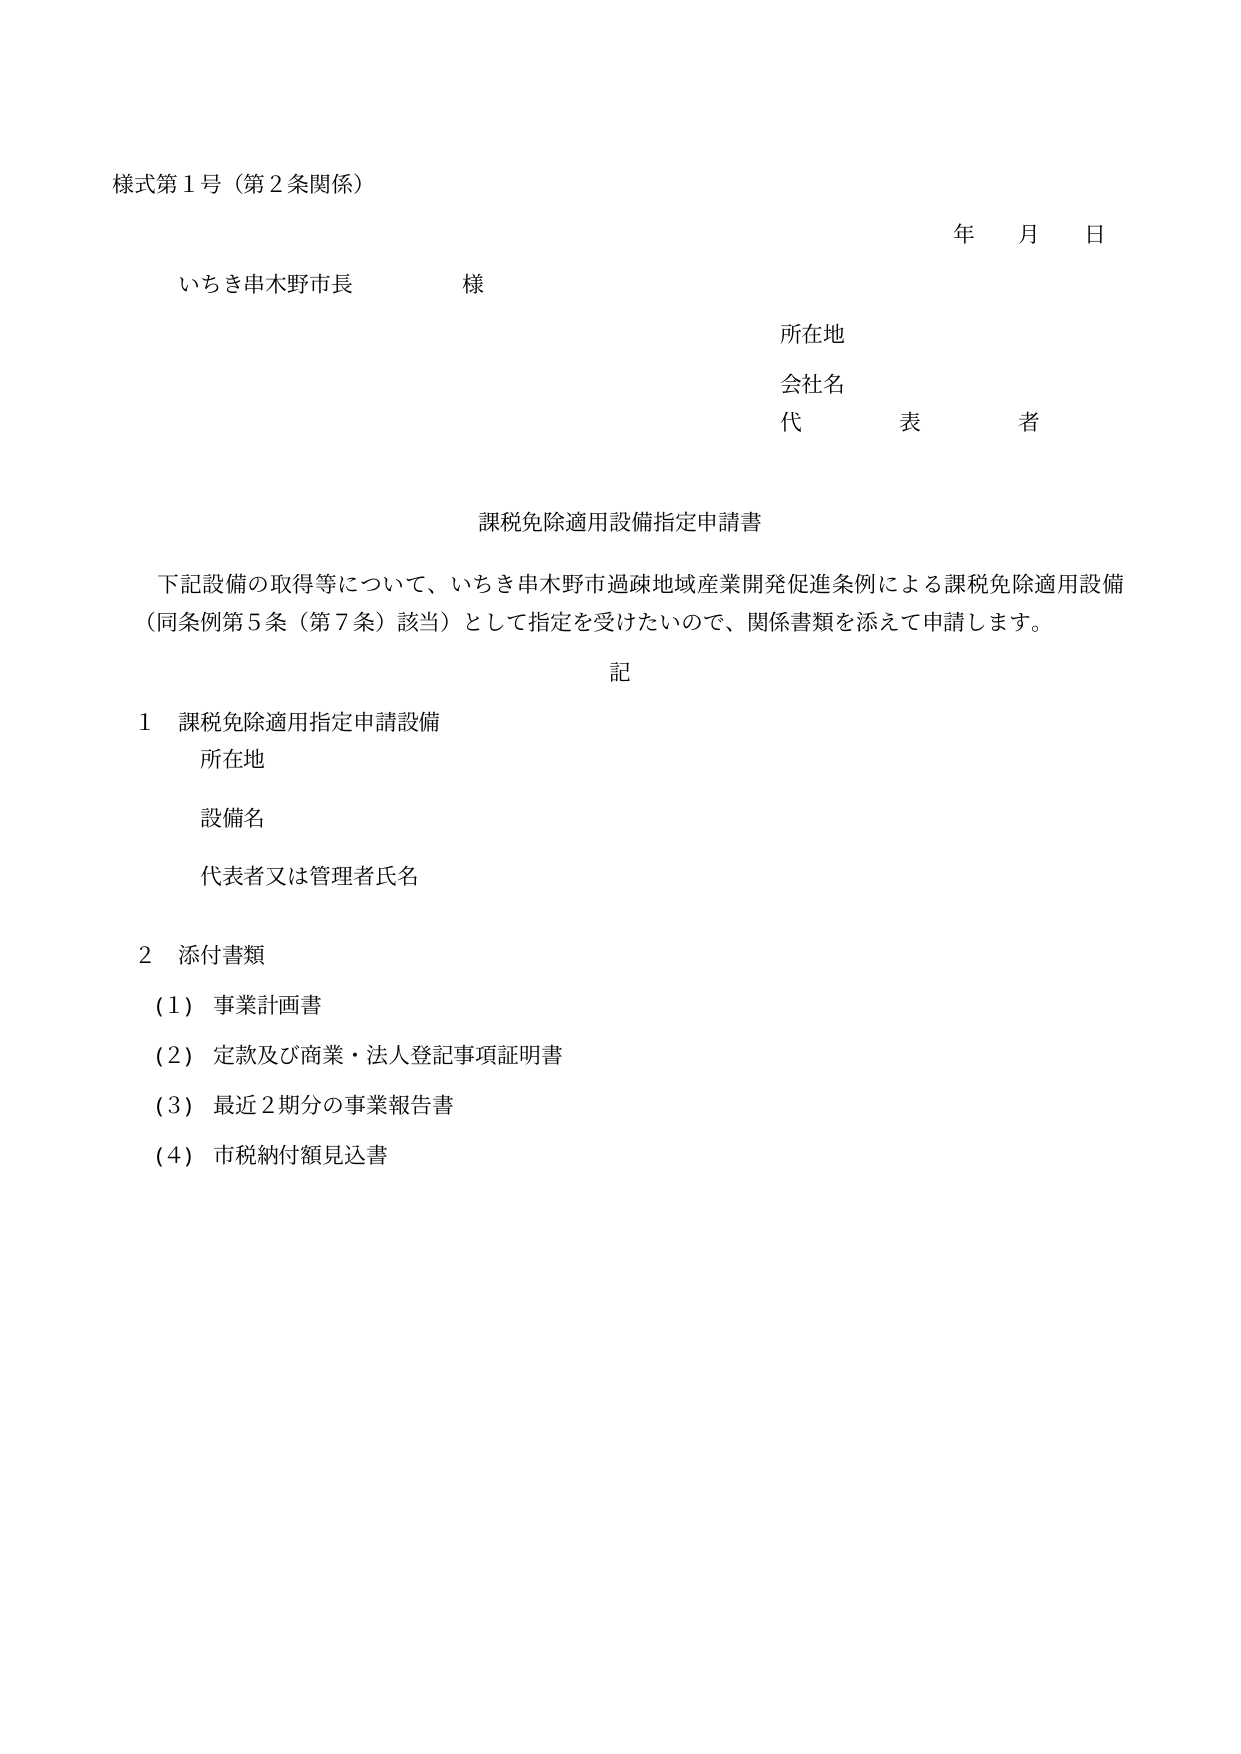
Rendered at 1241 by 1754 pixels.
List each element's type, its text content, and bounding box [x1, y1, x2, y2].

text 下記設備の取得等について、いちき串木野市過疎地域産業開発促進条例による課税免除適用設備（同条例第５条（第７条）該当）として指定を受けたいので、関係書類を添えて申請します。 [112, 564, 1128, 639]
text (４) 市税納付額見込書 [112, 1135, 1128, 1173]
text 課税免除適用設備指定申請書特別措置適用工場指定申請書 [112, 502, 1128, 539]
text 会社名 [112, 364, 1040, 402]
text いちき串木野市長 様 [112, 264, 1128, 302]
text 設備名 [112, 798, 1128, 835]
text 所在地 [112, 739, 1128, 777]
text １ 課税免除適用指定申請設備 [112, 702, 1128, 739]
text ２ 添付書類 [112, 935, 1128, 973]
text 代表者又は管理者氏名 [112, 856, 1128, 894]
text (３) 最近２期分の事業報告書 [112, 1085, 1128, 1123]
text 代表者 印 [112, 402, 1040, 477]
text 様式第１号（第２条関係） [112, 164, 1128, 202]
text 年 月 日 [112, 214, 1106, 252]
text 所在地 [112, 314, 1128, 352]
text (１) 事業計画書 [112, 985, 1128, 1023]
subtitle 記 [112, 652, 1128, 689]
text (２) 定款及び商業・法人登記事項証明書 [112, 1035, 1128, 1073]
